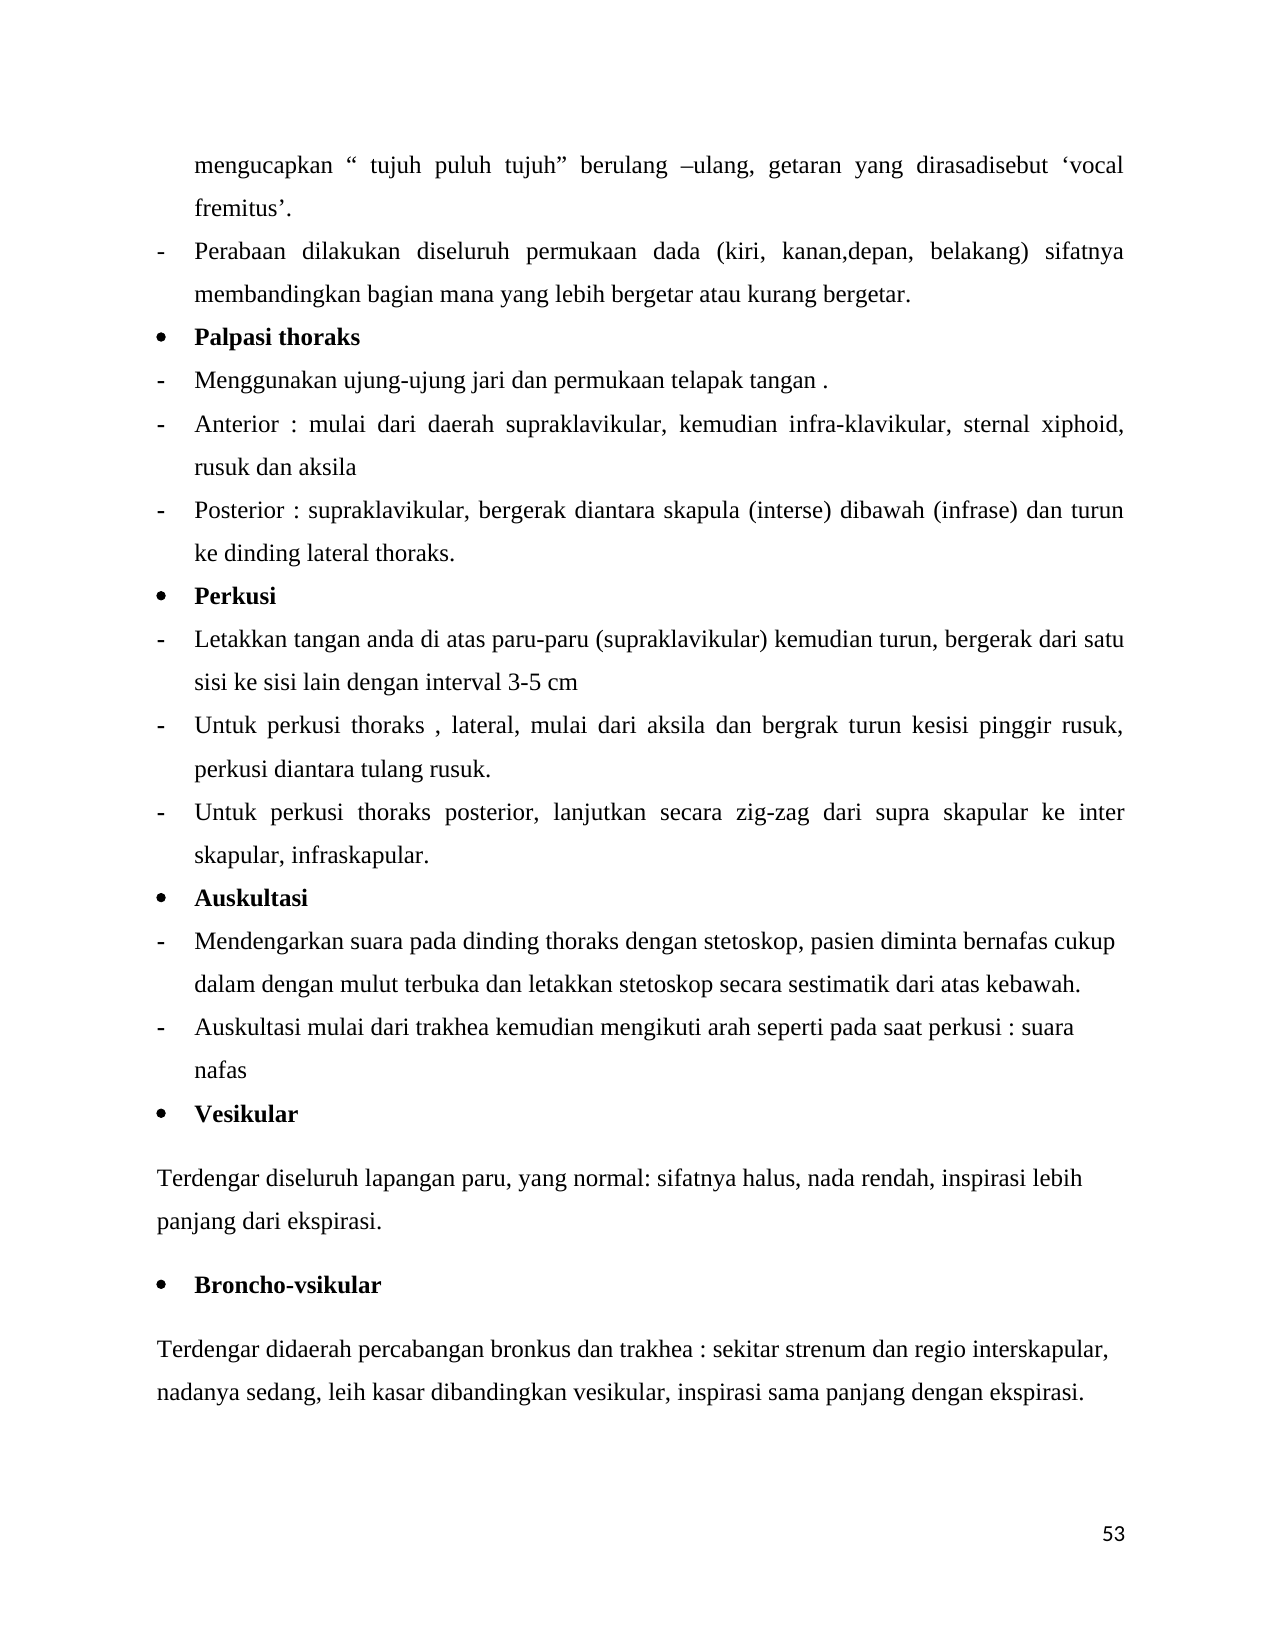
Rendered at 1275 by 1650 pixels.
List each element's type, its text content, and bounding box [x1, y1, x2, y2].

list Posterior : supraklavikular, bergerak diantara skapula (interse) dibawah (infrase) dan turun ke dinding lateral thoraks. [157, 495, 1125, 567]
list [157, 150, 1125, 222]
list Anterior : mulai dari daerah supraklavikular, kemudian infra-klavikular, sternal xiphoid, rusuk dan aksila [157, 409, 1125, 481]
list Untuk perkusi thoraks posterior, lanjutkan secara zig-zag dari supra skapular ke inter skapular, infraskapular. [157, 797, 1125, 869]
list Auskultasi mulai dari trakhea kemudian mengikuti arah seperti pada saat perkusi : suara nafas [157, 1012, 1125, 1084]
list Vesikular [157, 1099, 1125, 1127]
text Terdengar diseluruh lapangan paru, yang normal: sifatnya halus, nada rendah, inspirasi lebih panjang dari ekspirasi. [157, 1163, 1125, 1234]
text Terdengar didaerah percabangan bronkus dan trakhea : sekitar strenum dan regio interskapular, nadanya sedang, leih kasar dibandingkan vesikular, inspirasi sama panjang dengan ekspirasi. [157, 1334, 1125, 1406]
list Perkusi [157, 581, 1125, 610]
list Palpasi thoraks [157, 322, 1125, 351]
list Untuk perkusi thoraks , lateral, mulai dari aksila dan bergrak turun kesisi pinggir rusuk, perkusi diantara tulang rusuk. [157, 711, 1125, 782]
list Perabaan dilakukan diseluruh permukaan dada (kiri, kanan,depan, belakang) sifatnya membandingkan bagian mana yang lebih bergetar atau kurang bergetar. [157, 236, 1125, 308]
list Broncho-vsikular [157, 1270, 1125, 1298]
list Menggunakan ujung-ujung jari dan permukaan telapak tangan . [157, 366, 1125, 394]
list Mendengarkan suara pada dinding thoraks dengan stetoskop, pasien diminta bernafas cukup dalam dengan mulut terbuka dan letakkan stetoskop secara sestimatik dari atas kebawah. [157, 926, 1125, 998]
list Auskultasi [157, 883, 1125, 912]
list Letakkan tangan anda di atas paru-paru (supraklavikular) kemudian turun, bergerak dari satu sisi ke sisi lain dengan interval 3-5 cm [157, 624, 1125, 696]
